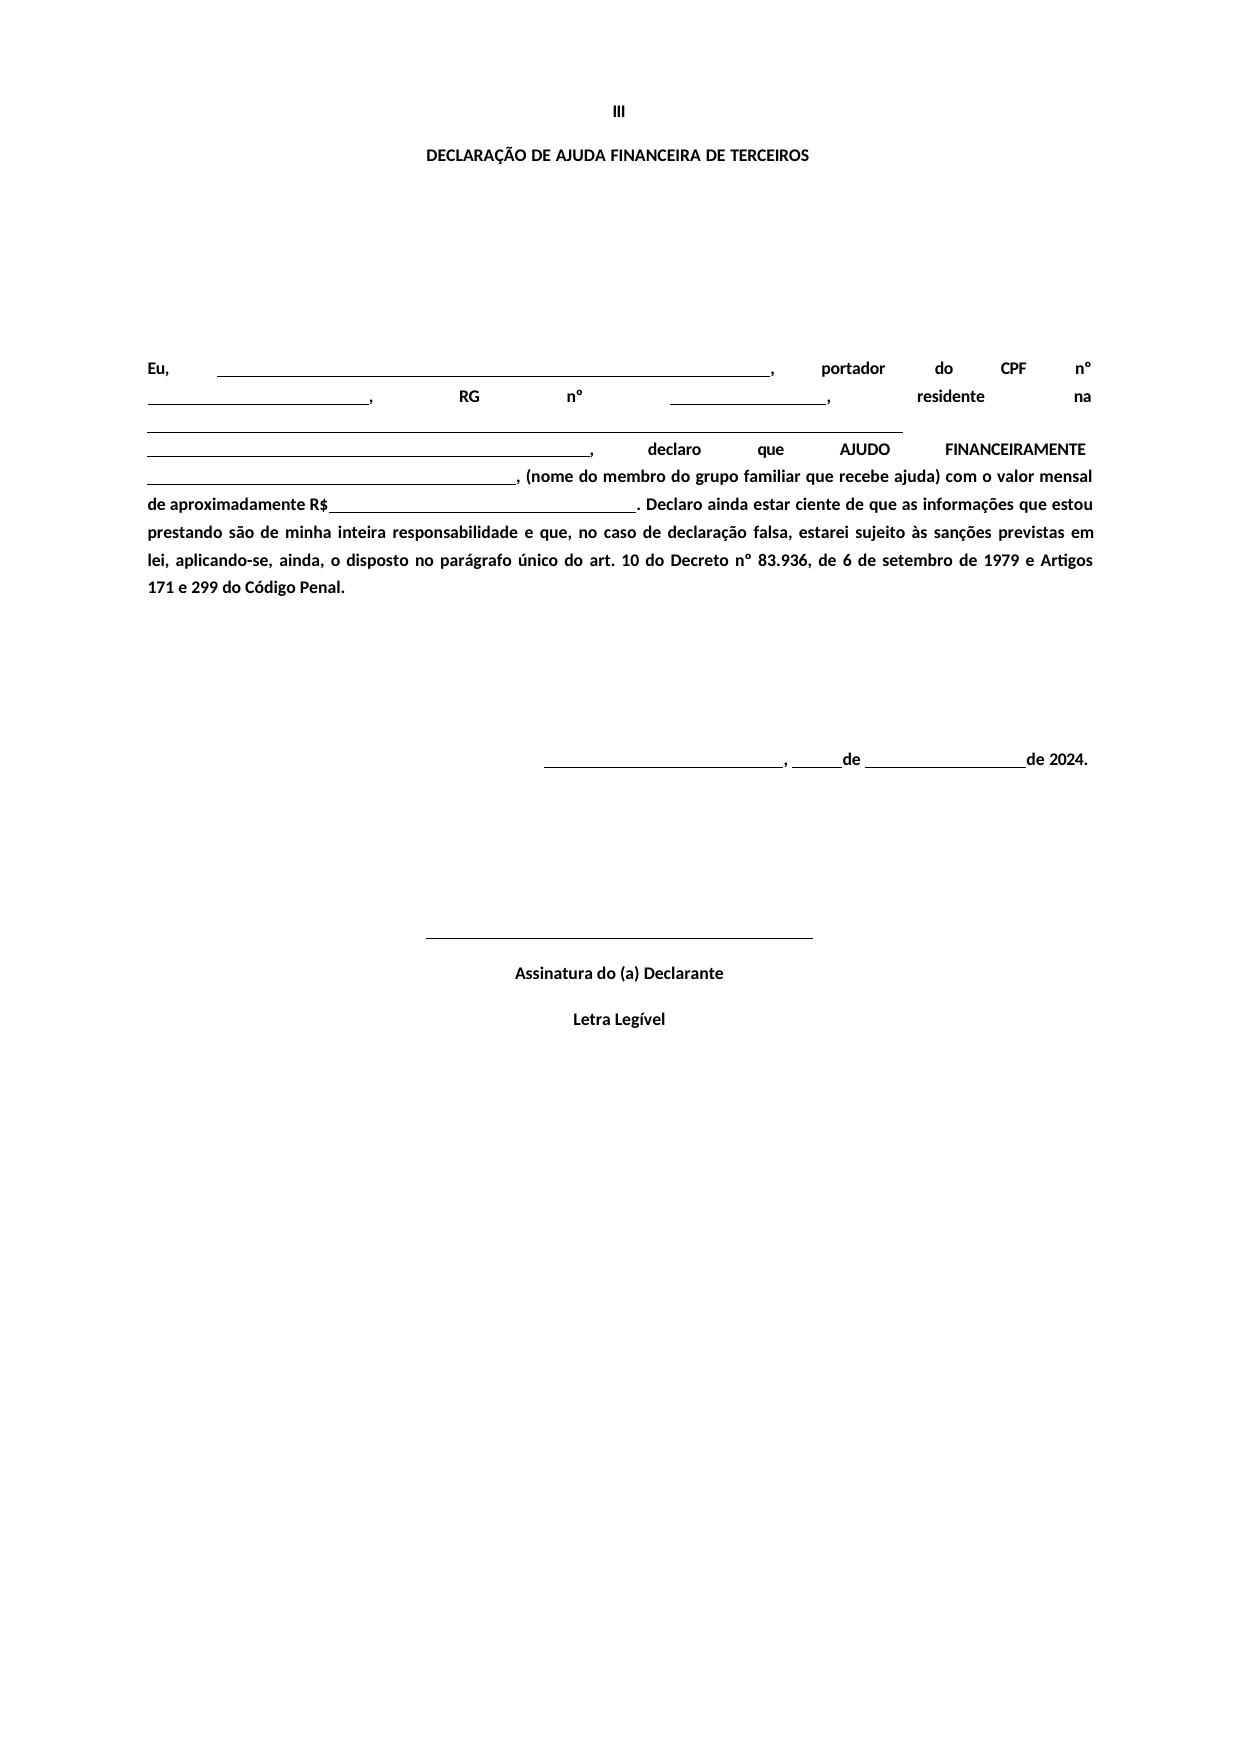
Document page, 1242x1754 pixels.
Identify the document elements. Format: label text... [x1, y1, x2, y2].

text DECLARAÇÃO DE AJUDA FINANCEIRA DE TERCEIROS [345, 144, 890, 166]
text , (nome do membro do grupo familiar que recebe ajuda) com o valor mensal de aproximadamente R$ . Declaro ainda estar ciente de que as informações que estou prestando são de minha inteira responsabilidade e que, no caso de declaração falsa, estarei sujeito às sanções previstas em lei, aplicando-se, ainda, o disposto no parágrafo único do art. 10 do Decreto nº 83.936, de 6 de setembro de 1979 e Artigos 171 e 299 do Código Penal. [147, 466, 1094, 598]
subtitle III [345, 100, 893, 122]
text Assinatura do (a) Declarante Letra Legível [498, 962, 741, 1030]
text , RG nº , residente na [48, 385, 1192, 407]
text Eu, , portador do CPF nº [48, 357, 1192, 379]
text , declaro que AJUDO FINANCEIRAMENTE [147, 438, 1192, 459]
text , de de 2024. [544, 748, 1192, 770]
